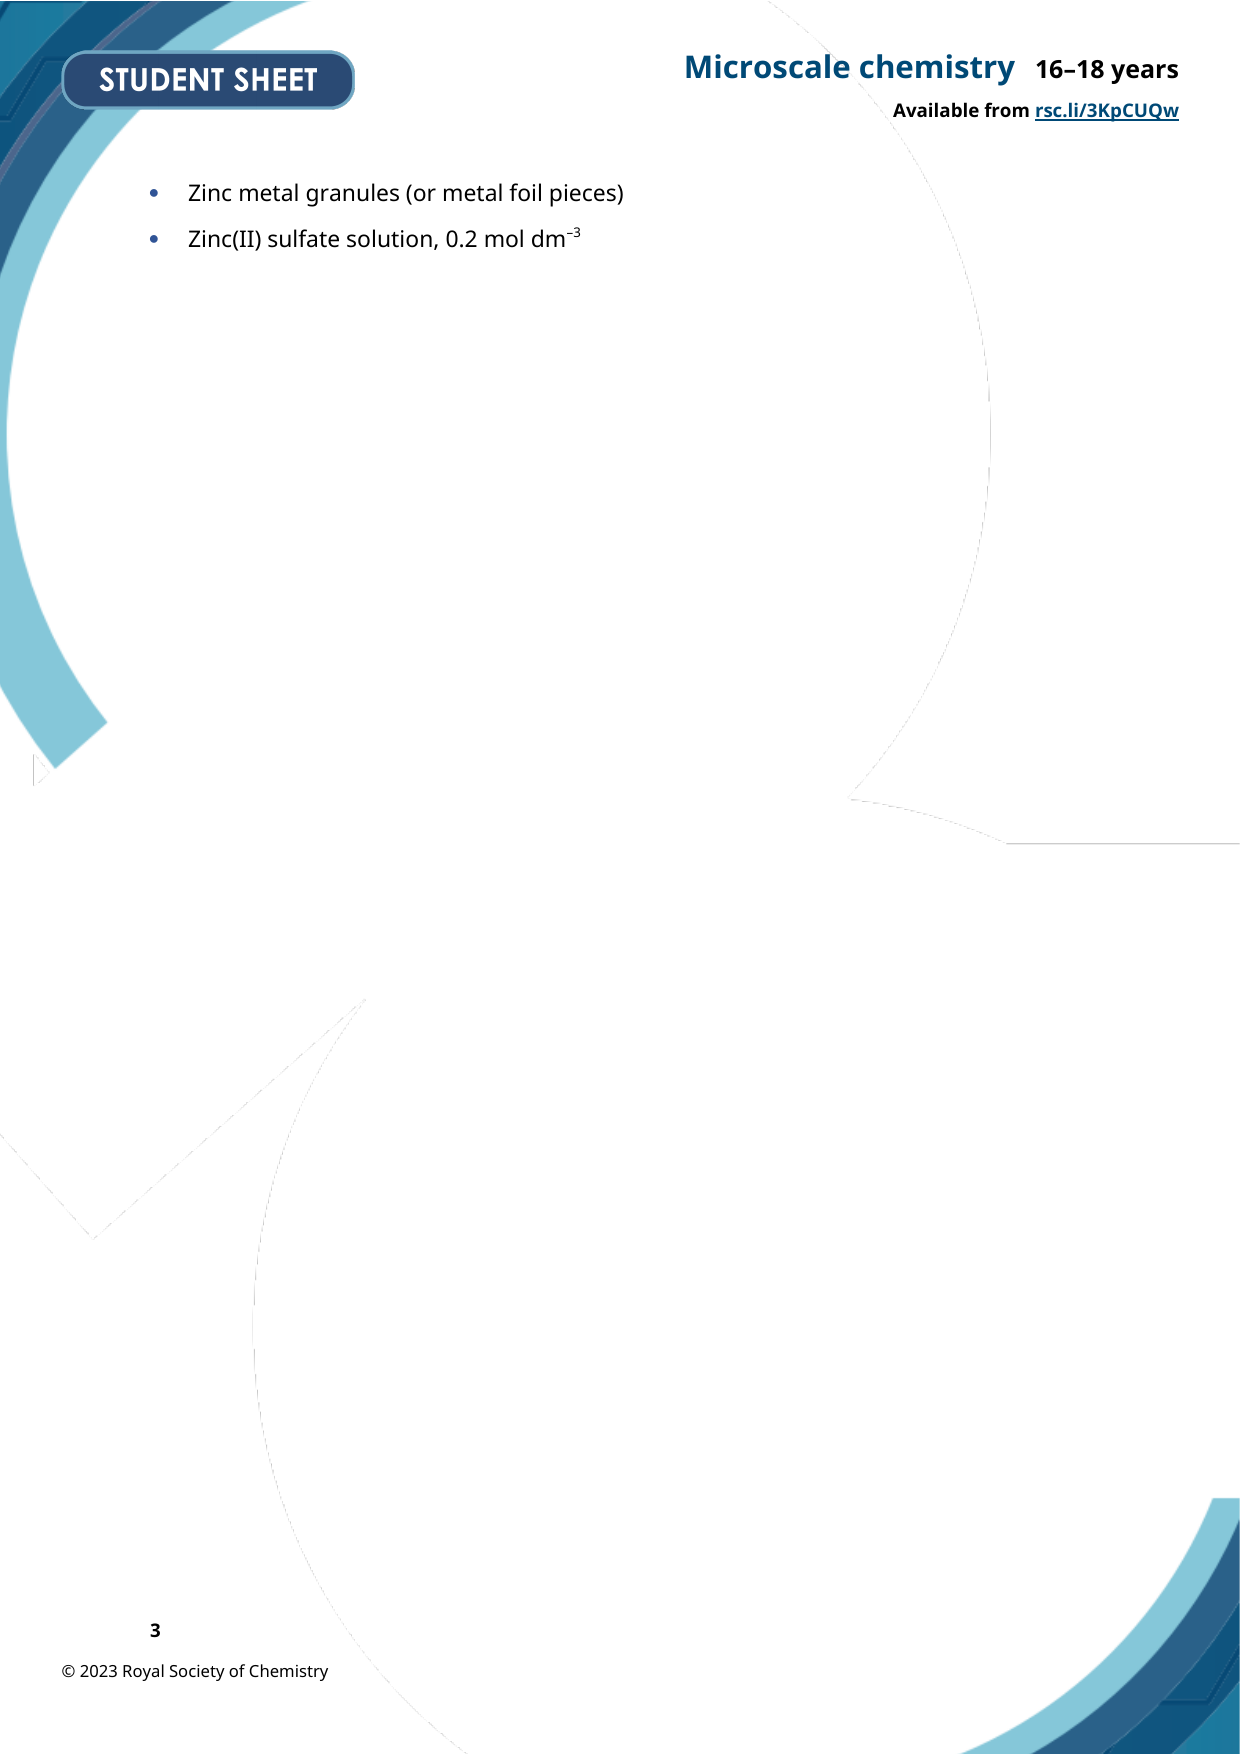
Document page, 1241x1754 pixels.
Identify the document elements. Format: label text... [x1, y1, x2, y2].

picture [61, 50, 355, 110]
list Zinc(II) sulfate solution, 0.2 mol dm–3 [150, 223, 1090, 255]
list Zinc metal granules (or metal foil pieces) [150, 177, 1090, 208]
